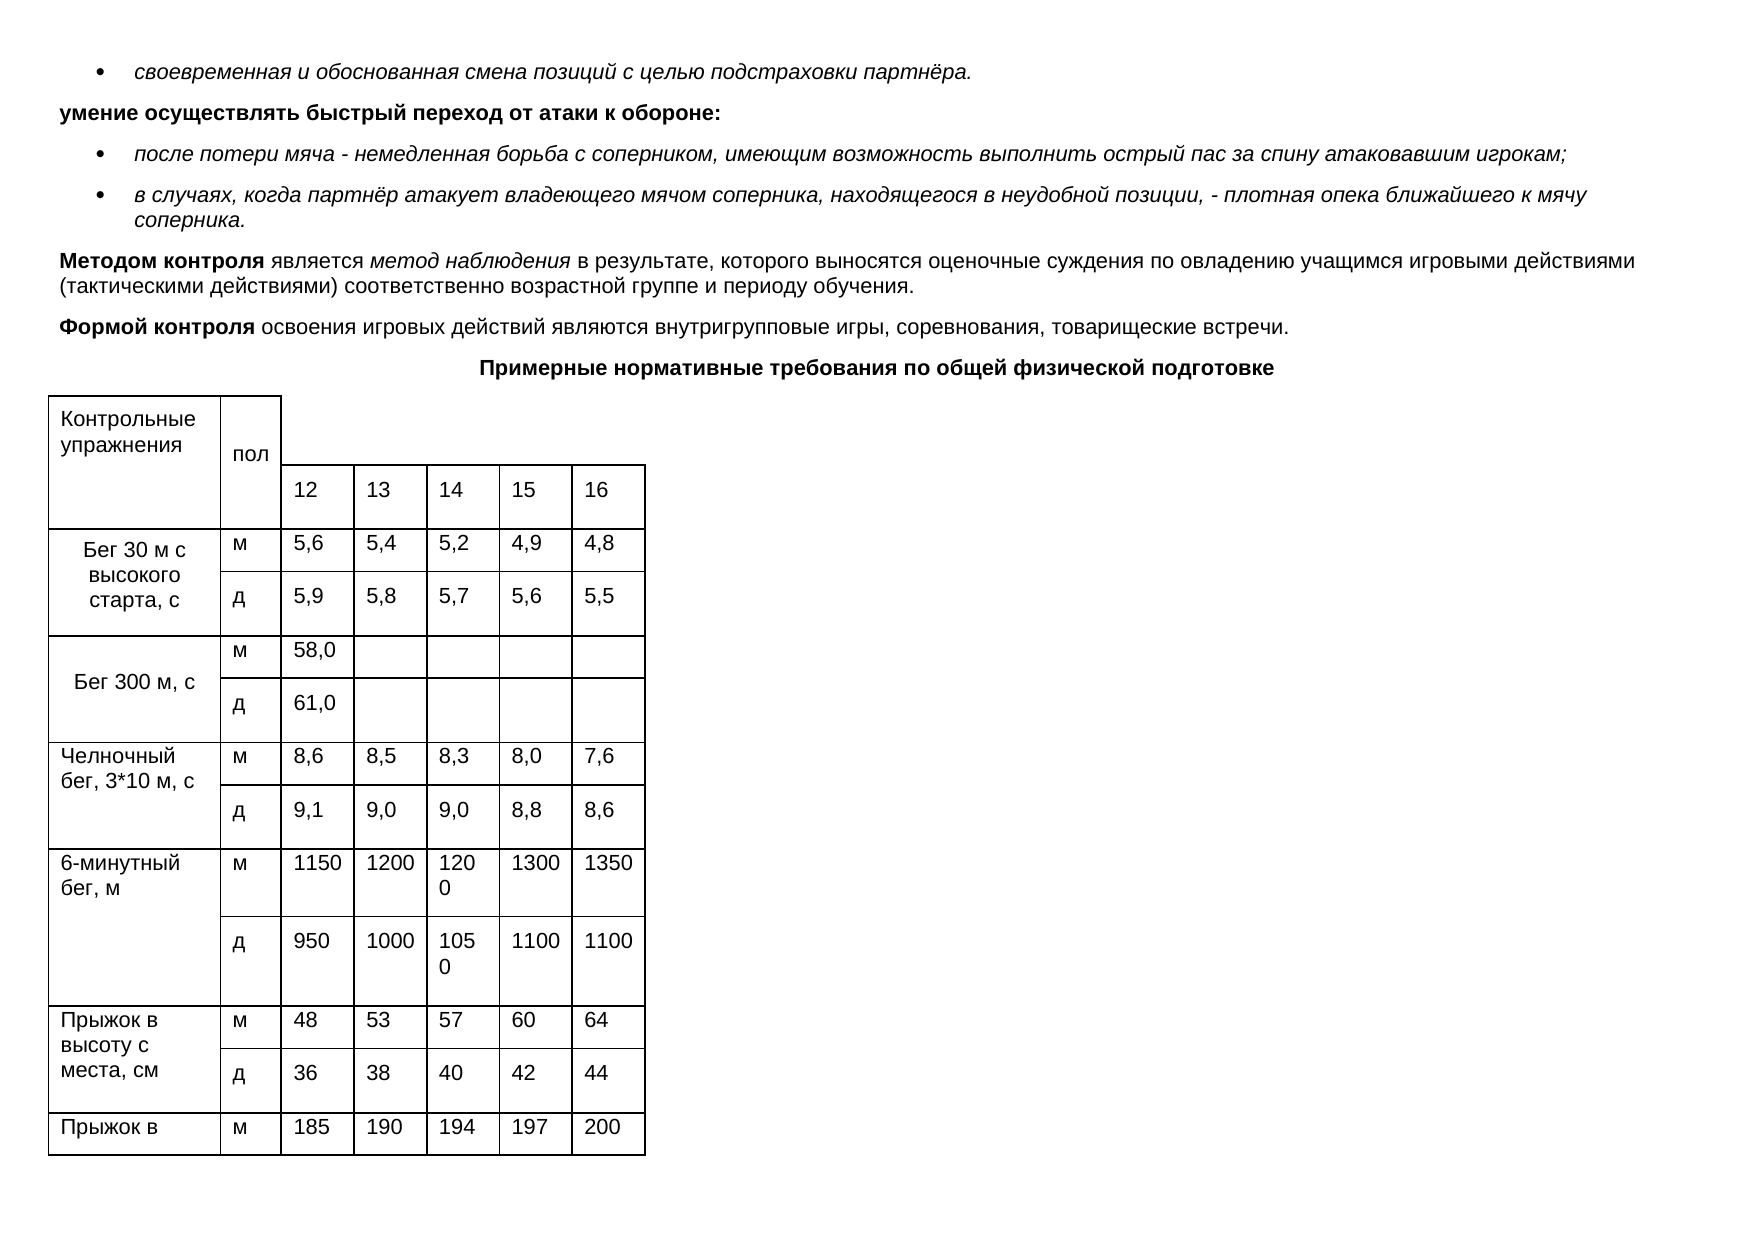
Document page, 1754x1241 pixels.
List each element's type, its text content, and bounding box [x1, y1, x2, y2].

table_cell 1050 [428, 917, 499, 1005]
table_cell 8,8 [500, 786, 571, 848]
table_cell д [221, 1049, 280, 1112]
table_cell 44 [573, 1049, 644, 1112]
table_cell 15 [500, 466, 571, 528]
table_cell 64 [573, 1007, 644, 1048]
table_cell 42 [500, 1049, 571, 1112]
table_cell 200 [573, 1114, 644, 1154]
table_cell 7,6 [573, 743, 644, 784]
text Примерные нормативные требования по общей физической подготовке [59, 354, 1695, 380]
text Методом контроля является метод наблюдения в результате, которого выносятся оценочные суждения по овладению учащимся игровыми действиями (тактическими действиями) соответственно возрастной группе и периоду обучения. [59, 248, 1695, 298]
table_cell д [221, 572, 280, 635]
table_cell 38 [355, 1049, 426, 1112]
table_cell [573, 679, 644, 742]
table_cell 1200 [355, 850, 426, 916]
table_cell 12 [282, 466, 353, 528]
table_cell 1300 [500, 850, 571, 916]
table_cell 36 [282, 1049, 353, 1112]
table_cell 1150 [282, 850, 353, 916]
table_cell 1000 [355, 917, 426, 1005]
table_cell м [221, 1114, 280, 1154]
table_cell 1100 [500, 917, 571, 1005]
table_cell Челночный бег, 3*10 м, с [49, 743, 220, 848]
table_cell м [221, 1007, 280, 1048]
table_cell 5,6 [282, 530, 353, 571]
table_header пол [221, 397, 280, 528]
table_cell м [221, 850, 280, 916]
table_cell Бег 30 м с высокого старта, с [49, 530, 220, 635]
table_cell 4,8 [573, 530, 644, 571]
table_cell [355, 679, 426, 742]
table_cell [500, 679, 571, 742]
list своевременная и обоснованная смена позиций с целью подстраховки партнёра. [97, 59, 1695, 84]
table_cell м [221, 637, 280, 677]
table_cell 5,8 [355, 572, 426, 635]
table_cell 6-минутный бег, м [49, 850, 220, 1005]
table_cell 197 [500, 1114, 571, 1154]
table_cell 53 [355, 1007, 426, 1048]
table_cell 8,5 [355, 743, 426, 784]
table_cell 1200 [428, 850, 499, 916]
table_cell 9,0 [428, 786, 499, 848]
table_cell [428, 637, 499, 677]
table_cell Бег 300 м, с [49, 637, 220, 742]
table_cell м [221, 743, 280, 784]
table_cell 57 [428, 1007, 499, 1048]
table_cell 950 [282, 917, 353, 1005]
table_cell 185 [282, 1114, 353, 1154]
table_cell 194 [428, 1114, 499, 1154]
table_cell 5,4 [355, 530, 426, 571]
table_cell 13 [355, 466, 426, 528]
table_cell 48 [282, 1007, 353, 1048]
text Формой контроля освоения игровых действий являются внутригрупповые игры, соревнования, товарищеские встречи. [59, 314, 1695, 339]
list после потери мяча - немедленная борьба с соперником, имеющим возможность выполнить острый пас за спину атаковавшим игрокам; [97, 141, 1695, 166]
table_cell 9,1 [282, 786, 353, 848]
table_cell 9,0 [355, 786, 426, 848]
text умение осуществлять быстрый переход от атаки к обороне: [59, 100, 1695, 125]
table_cell 1100 [573, 917, 644, 1005]
table_cell 8,6 [282, 743, 353, 784]
table_cell 1350 [573, 850, 644, 916]
table_cell 4,9 [500, 530, 571, 571]
table_cell Прыжок в высоту с места, см [49, 1007, 220, 1112]
table_cell 5,6 [500, 572, 571, 635]
table_cell 5,2 [428, 530, 499, 571]
table_cell 16 [573, 466, 644, 528]
table_cell 8,6 [573, 786, 644, 848]
list в случаях, когда партнёр атакует владеющего мячом соперника, находящегося в неудобной позиции, - плотная опека ближайшего к мячу соперника. [97, 182, 1695, 232]
table_cell [355, 637, 426, 677]
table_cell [49, 1114, 220, 1154]
table_cell [500, 637, 571, 677]
table_cell 190 [355, 1114, 426, 1154]
table_cell м [221, 530, 280, 571]
table_cell [573, 637, 644, 677]
table_cell 61,0 [282, 679, 353, 742]
table_cell 60 [500, 1007, 571, 1048]
table_cell 5,9 [282, 572, 353, 635]
table_cell д [221, 917, 280, 1005]
table_header Контрольные упражнения [49, 397, 220, 528]
table_cell 8,0 [500, 743, 571, 784]
table_cell д [221, 679, 280, 742]
table_cell [428, 679, 499, 742]
table_cell 14 [428, 466, 499, 528]
table_cell 40 [428, 1049, 499, 1112]
table_cell 8,3 [428, 743, 499, 784]
table_cell 58,0 [282, 637, 353, 677]
table_cell 5,7 [428, 572, 499, 635]
table_cell д [221, 786, 280, 848]
table_cell 5,5 [573, 572, 644, 635]
